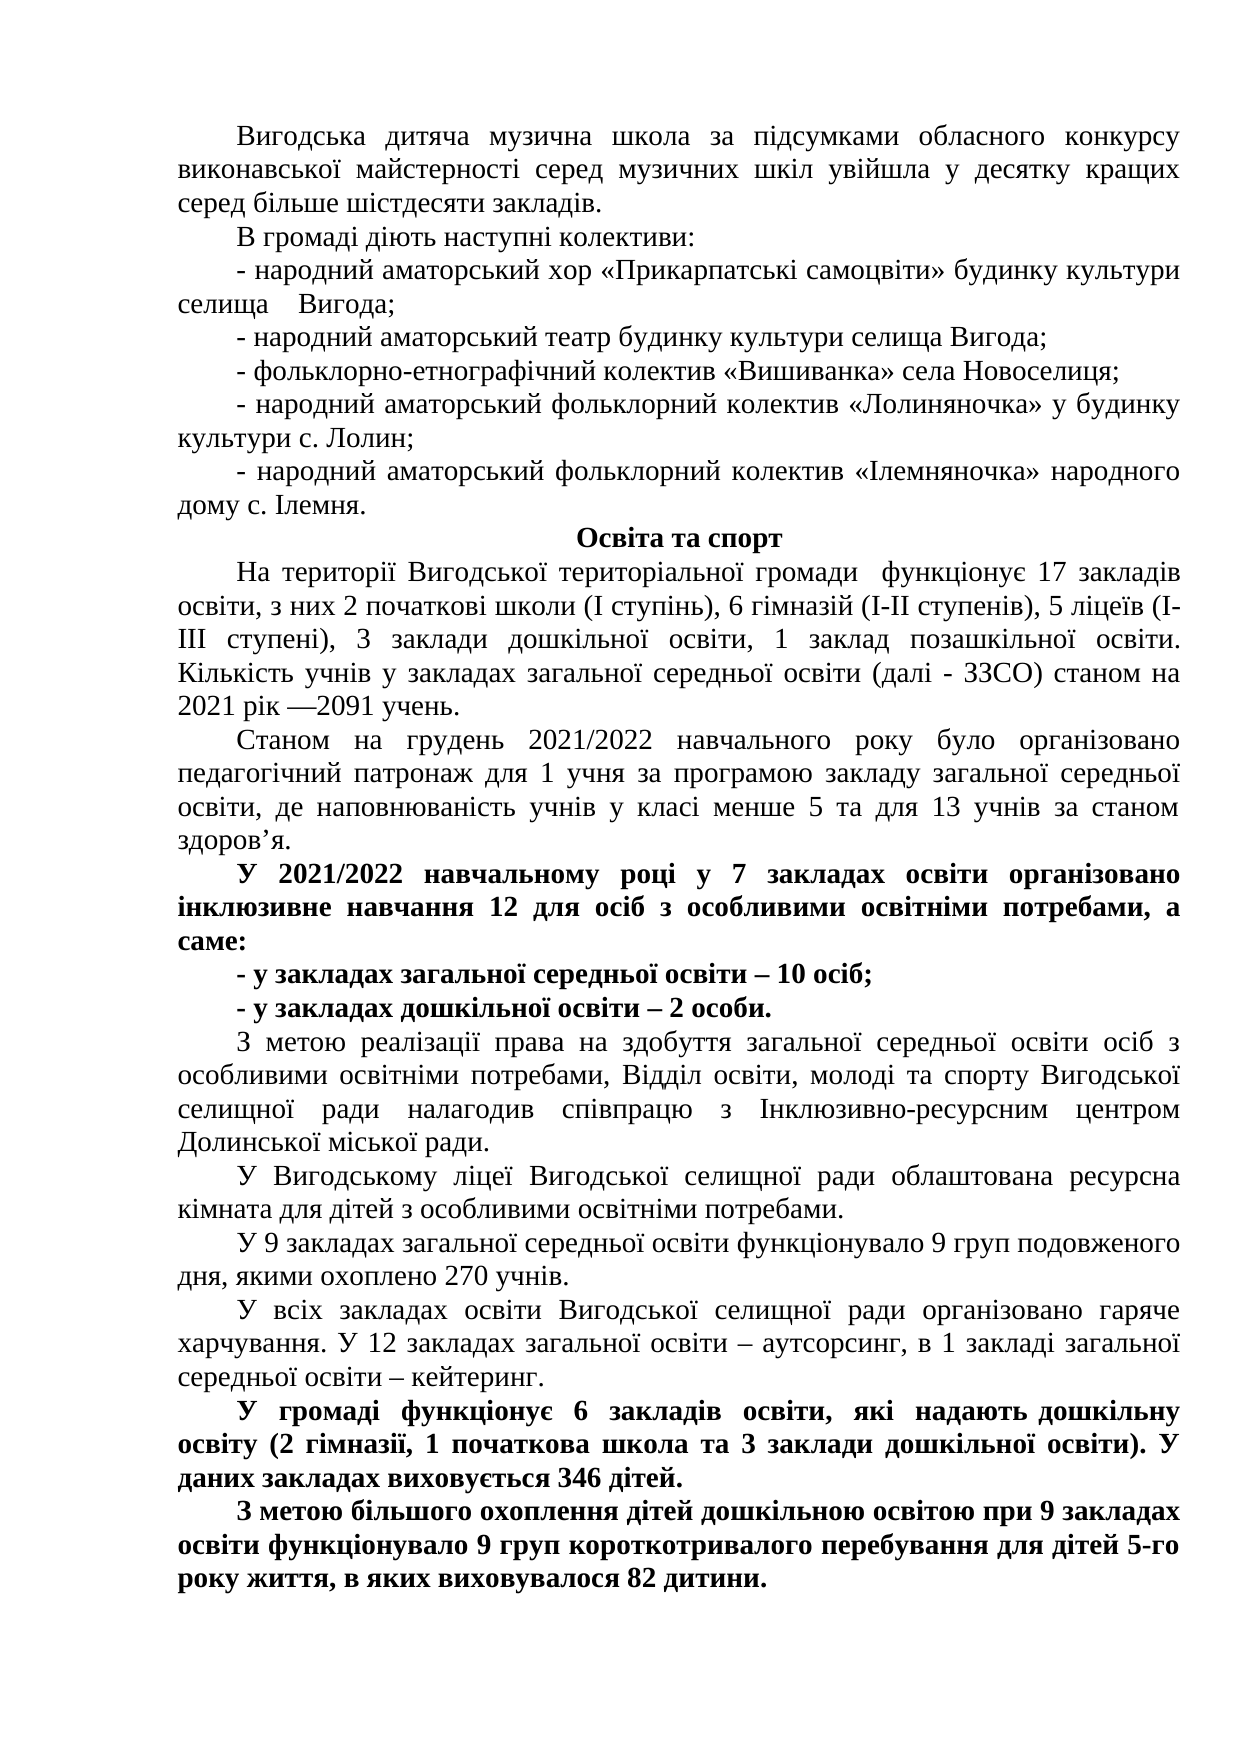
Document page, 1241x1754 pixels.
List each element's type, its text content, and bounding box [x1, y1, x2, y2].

list На території Вигодської територіальної громади функціонує 17 закладів освіти, з них 2 початкові школи (І ступінь), 6 гімназій (І-ІІ ступенів), 5 ліцеїв (І-ІІІ ступені), 3 заклади дошкільної освіти, 1 заклад позашкільної освіти. Кількість учнів у закладах загальної середньої освіти (далі - ЗЗСО) станом на 2021 рік —2091 учень. [177, 554, 1181, 722]
text У 9 закладах загальної середньої освіти функціонувало 9 груп подовженого дня, якими охоплено 270 учнів. [177, 1225, 1181, 1292]
list У 2021/2022 навчальному році у 7 закладах освіти організовано інклюзивне навчання 12 для осіб з особливими освітніми потребами, а саме: [177, 856, 1181, 957]
text - народний аматорський хор «Прикарпатські самоцвіти» будинку культури селища Вигода; [177, 252, 1181, 319]
text Освіта та спорт [177, 521, 1181, 554]
text - фольклорно-етнографічний колектив «Вишиванка» села Новоселиця; [177, 353, 1181, 386]
text У громаді функціонує 6 закладів освіти, які надають дошкільну освіту (2 гімназії, 1 початкова школа та 3 заклади дошкільної освіти). У даних закладах виховується 346 дітей. [177, 1393, 1181, 1493]
text - народний аматорський театр будинку культури селища Вигода; [177, 319, 1181, 353]
text У Вигодському ліцеї Вигодської селищної ради облаштована ресурсна кімната для дітей з особливими освітніми потребами. [177, 1158, 1181, 1225]
text В громаді діють наступні колективи: [177, 219, 1181, 252]
text З метою реалізації права на здобуття загальної середньої освіти осіб з особливими освітніми потребами, Відділ освіти, молоді та спорту Вигодської селищної ради налагодив співпрацю з Інклюзивно-ресурсним центром Долинської міської ради. [177, 1024, 1181, 1158]
text - народний аматорський фольклорний колектив «Лолиняночка» у будинку культури с. Лолин; [177, 386, 1181, 453]
text - у закладах загальної середньої освіти – 10 осіб; [177, 957, 1181, 990]
text З метою більшого охоплення дітей дошкільною освітою при 9 закладах освіти функціонувало 9 груп короткотривалого перебування для дітей 5-го року життя, в яких виховувалося 82 дитини. [177, 1493, 1181, 1594]
text У всіх закладах освіти Вигодської селищної ради організовано гаряче харчування. У 12 закладах загальної освіти – аутсорсинг, в 1 закладі загальної середньої освіти – кейтеринг. [177, 1292, 1181, 1393]
list Станом на грудень 2021/2022 навчального року було організовано педагогічний патронаж для 1 учня за програмою закладу загальної середньої освіти, де наповнюваність учнів у класі менше 5 та для 13 учнів за станом здоров’я. [177, 722, 1181, 856]
text - у закладах дошкільної освіти – 2 особи. [177, 990, 1181, 1024]
text - народний аматорський фольклорний колектив «Ілемняночка» народного дому с. Ілемня. [177, 453, 1181, 521]
text Вигодська дитяча музична школа за підсумками обласного конкурсу виконавської майстерності серед музичних шкіл увійшла у десятку кращих серед більше шістдесяти закладів. [177, 118, 1181, 219]
